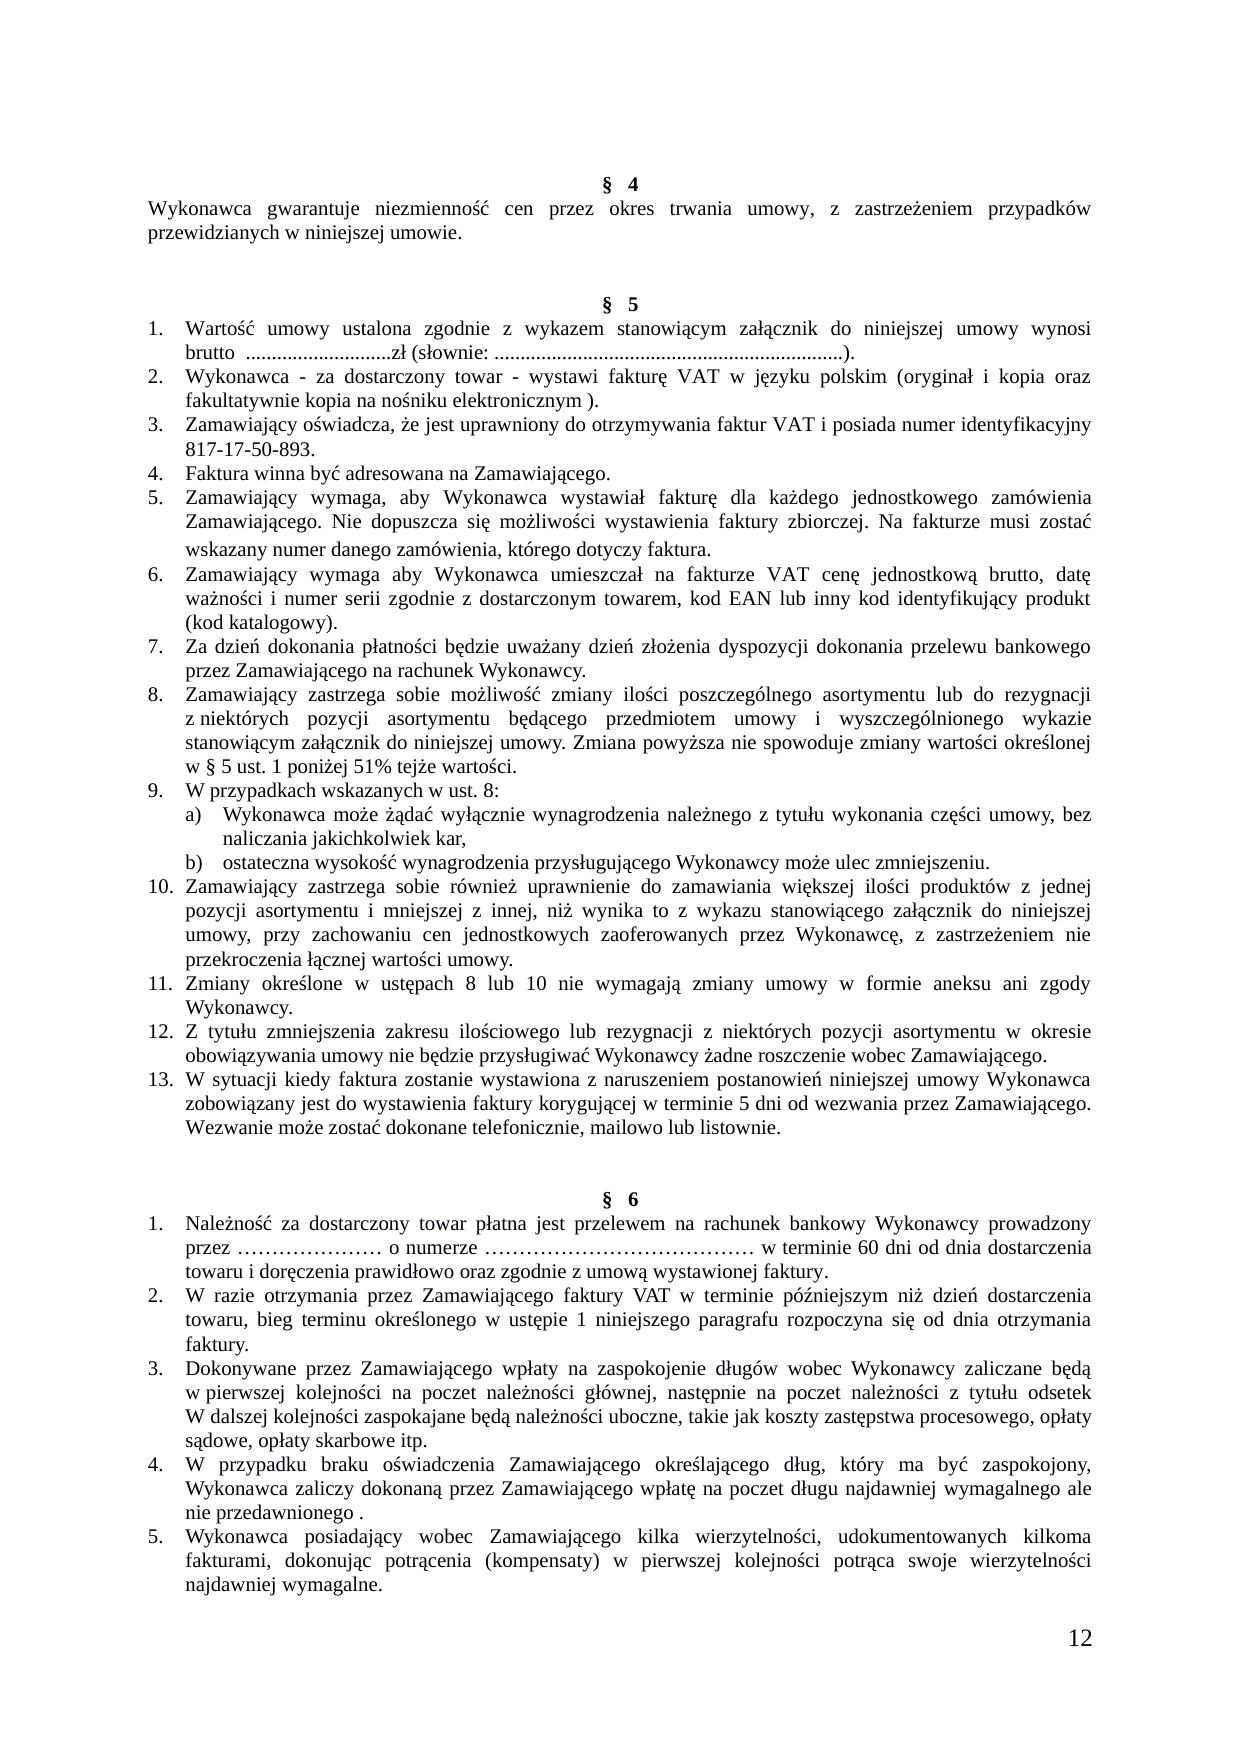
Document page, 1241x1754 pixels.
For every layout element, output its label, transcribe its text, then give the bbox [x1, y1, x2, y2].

list Zamawiający oświadcza, że jest uprawniony do otrzymywania faktur VAT i posiada numer identyfikacyjny 817-17-50-893. [148, 412, 1092, 461]
list Zamawiający wymaga, aby Wykonawca wystawiał fakturę dla każdego jednostkowego zamówienia Zamawiającego. Nie dopuszcza się możliwości wystawienia faktury zbiorczej. Na fakturze musi zostać wskazany numer danego zamówienia, którego dotyczy faktura. [148, 484, 1092, 561]
list Wykonawca może żądać wyłącznie wynagrodzenia należnego z tytułu wykonania części umowy, bez naliczania jakichkolwiek kar, [185, 802, 1092, 850]
text § 5 [148, 292, 1092, 316]
list W sytuacji kiedy faktura zostanie wystawiona z naruszeniem postanowień niniejszej umowy Wykonawca zobowiązany jest do wystawienia faktury korygującej w terminie 5 dni od wezwania przez Zamawiającego. Wezwanie może zostać dokonane telefonicznie, mailowo lub listownie. [148, 1067, 1092, 1139]
text Wykonawca gwarantuje niezmienność cen przez okres trwania umowy, z zastrzeżeniem przypadków przewidzianych w niniejszej umowie. [148, 196, 1092, 244]
list W przypadku braku oświadczenia Zamawiającego określającego dług, który ma być zaspokojony, Wykonawca zaliczy dokonaną przez Zamawiającego wpłatę na poczet długu najdawniej wymagalnego ale nie przedawnionego . [148, 1452, 1092, 1524]
list Zamawiający wymaga aby Wykonawca umieszczał na fakturze VAT cenę jednostkową brutto, datę ważności i numer serii zgodnie z dostarczonym towarem, kod EAN lub inny kod identyfikujący produkt (kod katalogowy). [148, 561, 1092, 634]
text § 4 [148, 172, 1092, 196]
list Zamawiający zastrzega sobie możliwość zmiany ilości poszczególnego asortymentu lub do rezygnacji z niektórych pozycji asortymentu będącego przedmiotem umowy i wyszczególnionego wykazie stanowiącym załącznik do niniejszej umowy. Zmiana powyższa nie spowoduje zmiany wartości określonej w § 5 ust. 1 poniżej 51% tejże wartości. [148, 682, 1092, 778]
list Wykonawca posiadający wobec Zamawiającego kilka wierzytelności, udokumentowanych kilkoma fakturami, dokonując potrącenia (kompensaty) w pierwszej kolejności potrąca swoje wierzytelności najdawniej wymagalne. [148, 1524, 1092, 1596]
list Dokonywane przez Zamawiającego wpłaty na zaspokojenie długów wobec Wykonawcy zaliczane będą w pierwszej kolejności na poczet należności głównej, następnie na poczet należności z tytułu odsetek W dalszej kolejności zaspokajane będą należności uboczne, takie jak koszty zastępstwa procesowego, opłaty sądowe, opłaty skarbowe itp. [148, 1356, 1092, 1452]
list Zamawiający zastrzega sobie również uprawnienie do zamawiania większej ilości produktów z jednej pozycji asortymentu i mniejszej z innej, niż wynika to z wykazu stanowiącego załącznik do niniejszej umowy, przy zachowaniu cen jednostkowych zaoferowanych przez Wykonawcę, z zastrzeżeniem nie przekroczenia łącznej wartości umowy. [148, 874, 1092, 971]
list W przypadkach wskazanych w ust. 8: [148, 778, 1092, 802]
list ostateczna wysokość wynagrodzenia przysługującego Wykonawcy może ulec zmniejszeniu. [185, 850, 1092, 874]
list Z tytułu zmniejszenia zakresu ilościowego lub rezygnacji z niektórych pozycji asortymentu w okresie obowiązywania umowy nie będzie przysługiwać Wykonawcy żadne roszczenie wobec Zamawiającego. [148, 1019, 1092, 1067]
list W razie otrzymania przez Zamawiającego faktury VAT w terminie późniejszym niż dzień dostarczenia towaru, bieg terminu określonego w ustępie 1 niniejszego paragrafu rozpoczyna się od dnia otrzymania faktury. [148, 1283, 1092, 1356]
list Zmiany określone w ustępach 8 lub 10 nie wymagają zmiany umowy w formie aneksu ani zgody Wykonawcy. [148, 971, 1092, 1019]
list Wykonawca - za dostarczony towar - wystawi fakturę VAT w języku polskim (oryginał i kopia oraz fakultatywnie kopia na nośniku elektronicznym ). [148, 364, 1092, 412]
text § 6 [148, 1187, 1092, 1211]
list Za dzień dokonania płatności będzie uważany dzień złożenia dyspozycji dokonania przelewu bankowego przez Zamawiającego na rachunek Wykonawcy. [148, 634, 1092, 682]
list Faktura winna być adresowana na Zamawiającego. [148, 461, 1092, 484]
list Należność za dostarczony towar płatna jest przelewem na rachunek bankowy Wykonawcy prowadzony przez ………………… o numerze ………………………………… w terminie 60 dni od dnia dostarczenia towaru i doręczenia prawidłowo oraz zgodnie z umową wystawionej faktury. [148, 1211, 1092, 1283]
list Wartość umowy ustalona zgodnie z wykazem stanowiącym załącznik do niniejszej umowy wynosi brutto ............................zł (słownie: ...................................................................). [148, 316, 1092, 364]
